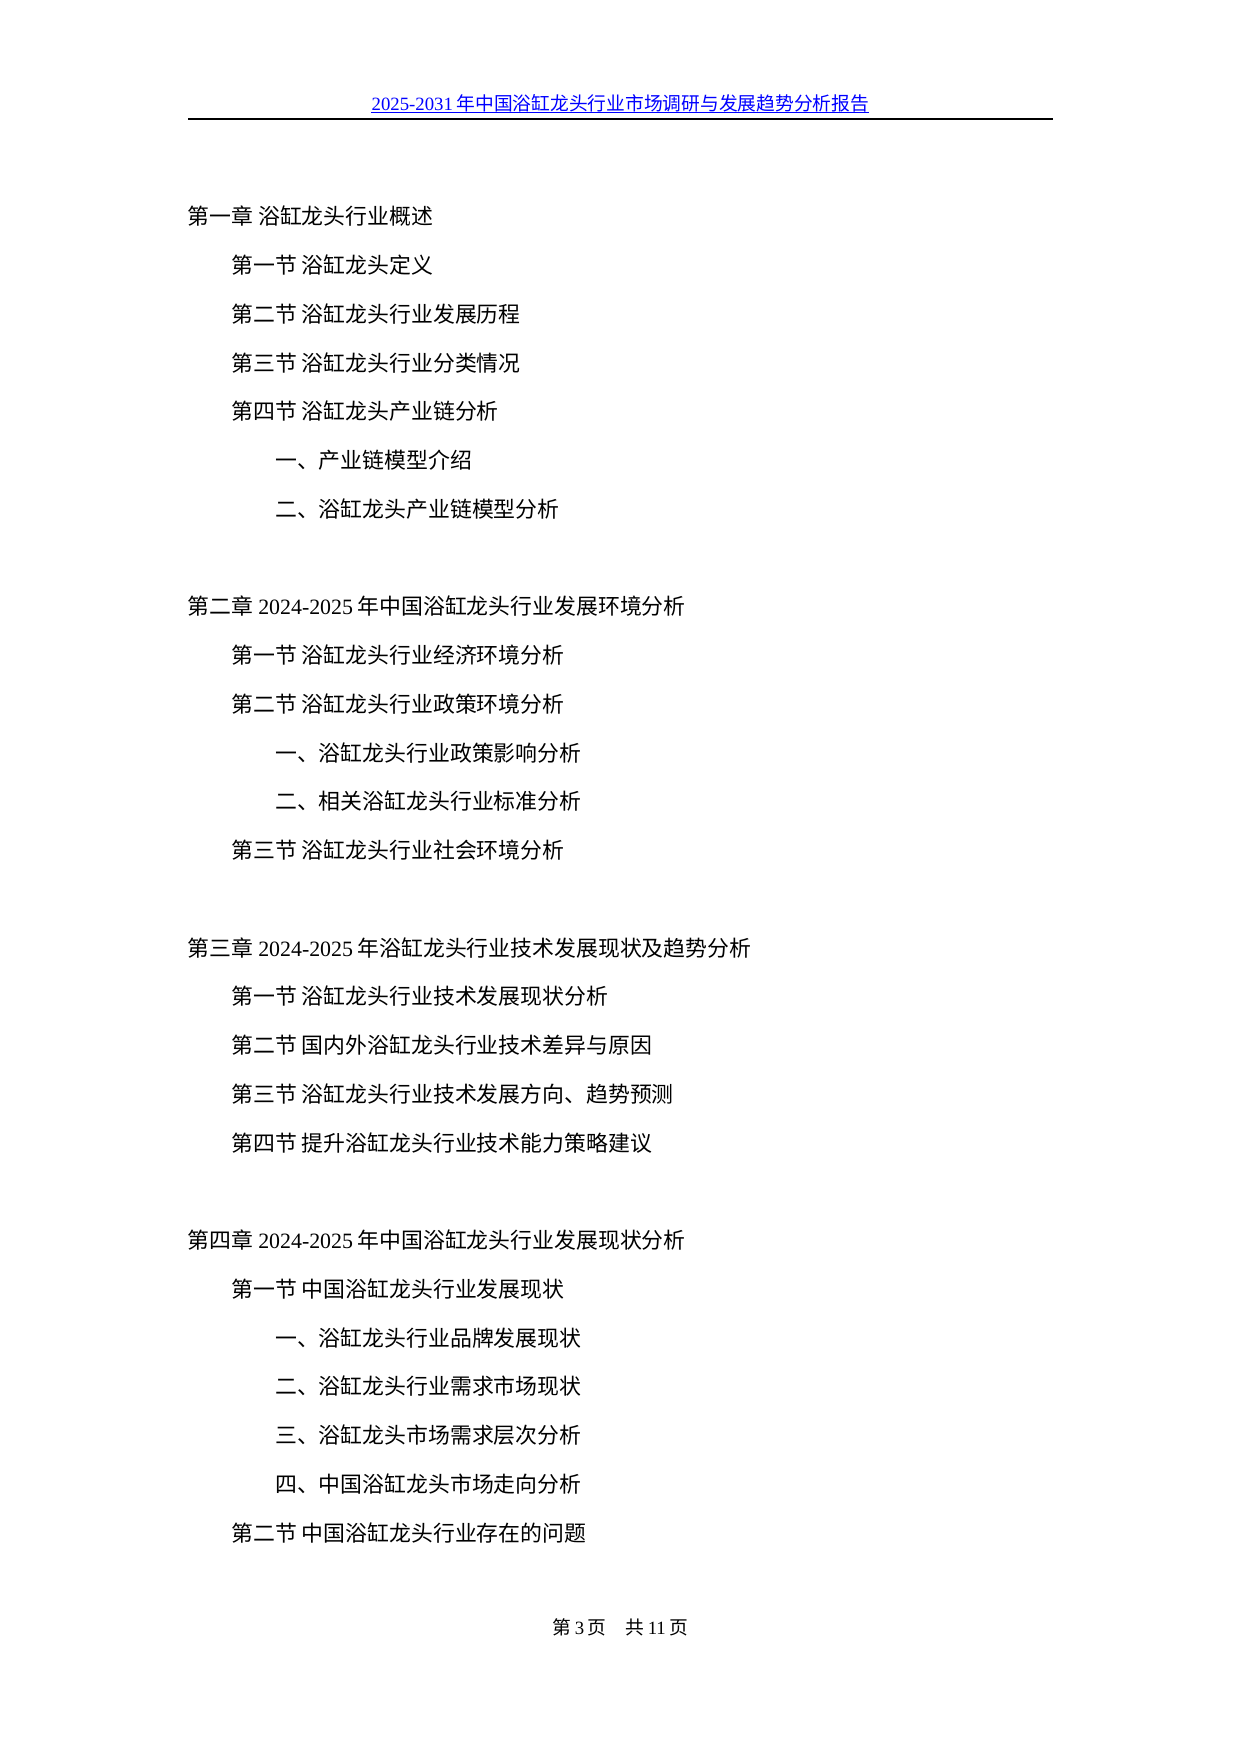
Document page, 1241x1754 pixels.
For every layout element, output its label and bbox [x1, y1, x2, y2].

text [187, 150, 1053, 1548]
